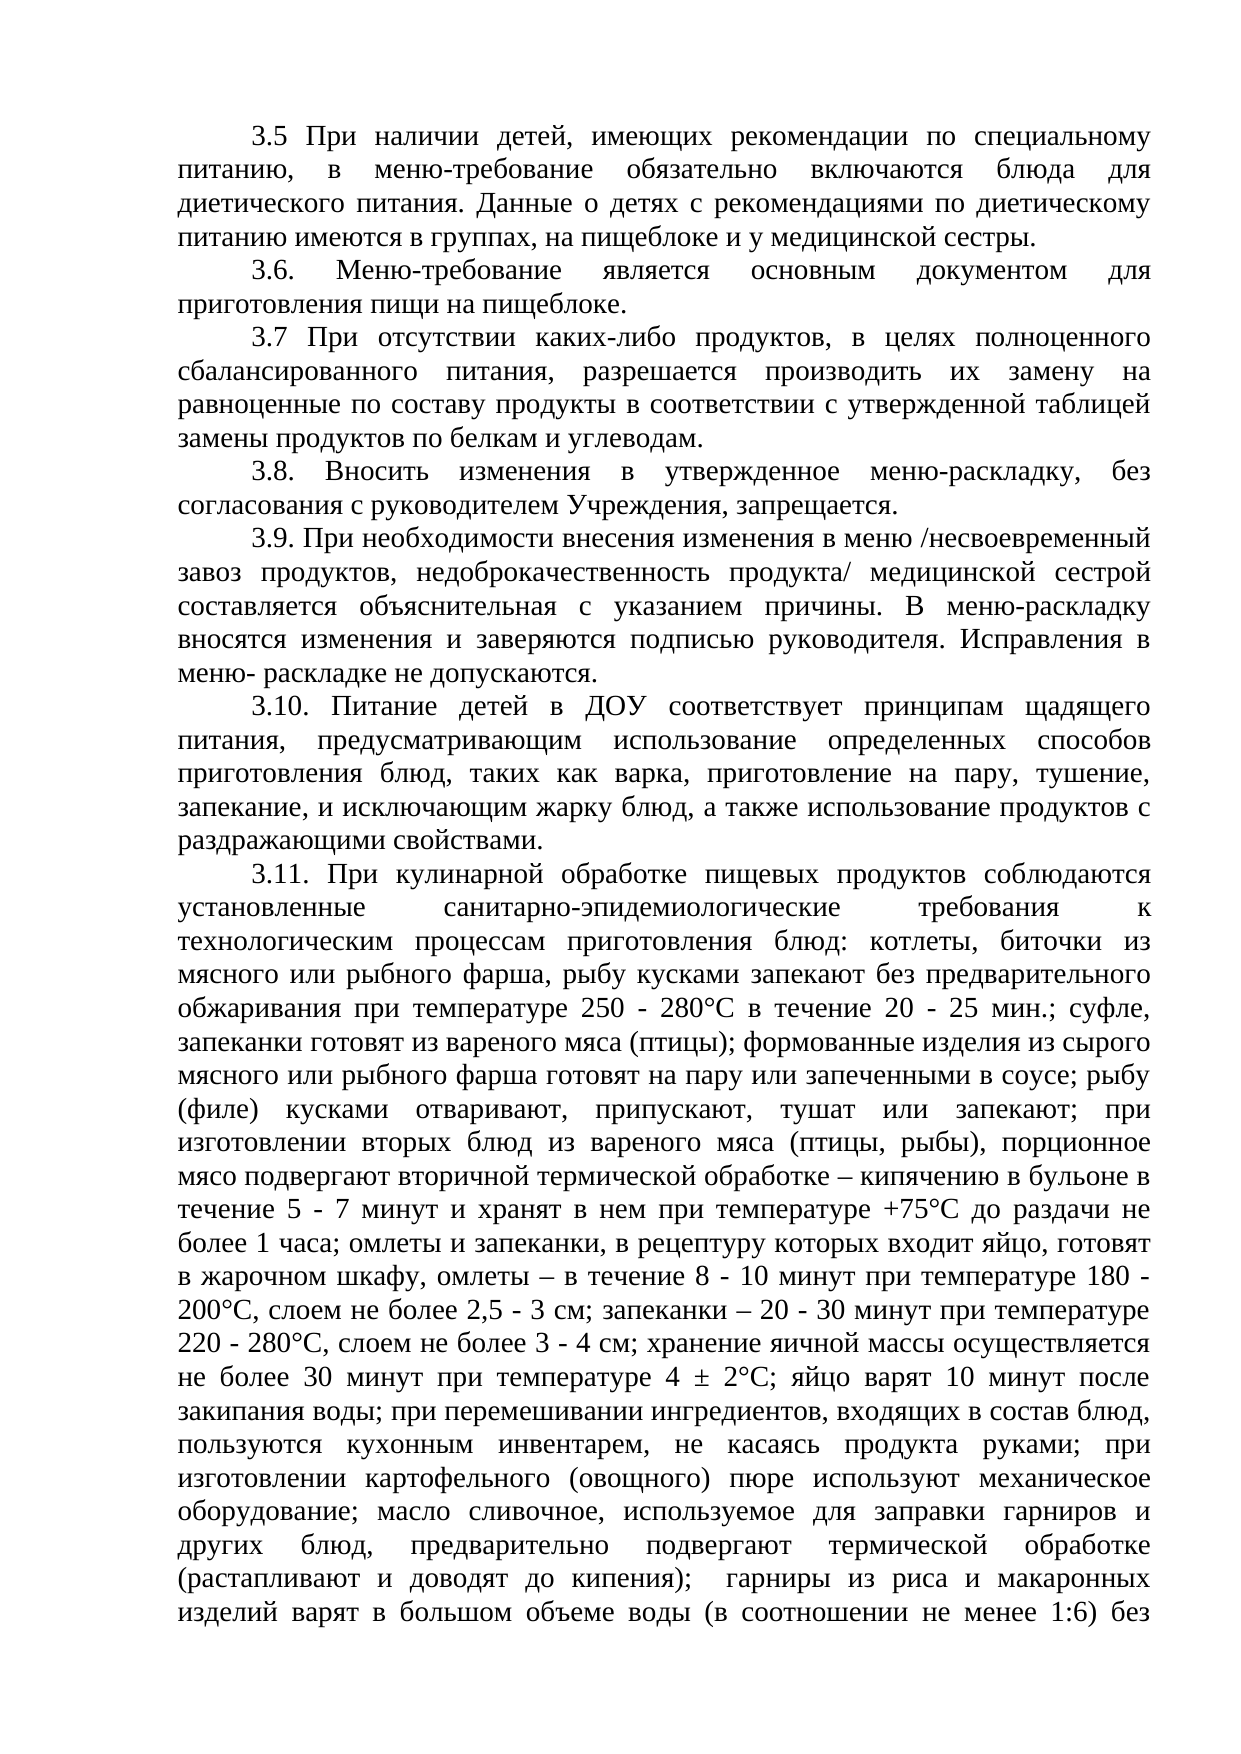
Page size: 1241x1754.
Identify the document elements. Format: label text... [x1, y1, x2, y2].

text 3.8. Вносить изменения в утвержденное меню-раскладку, без согласования с руководителем Учреждения, запрещается. [177, 453, 1152, 521]
text 3.9. При необходимости внесения изменения в меню /несвоевременный завоз продуктов, недоброкачественность продукта/ медицинской сестрой составляется объяснительная с указанием причины. В меню-раскладку вносятся изменения и заверяются подписью руководителя. Исправления в меню- раскладке не допускаются. [177, 521, 1152, 688]
text 3.5 При наличии детей, имеющих рекомендации по специальному питанию, в меню-требование обязательно включаются блюда для диетического питания. Данные о детях с рекомендациями по диетическому питанию имеются в группах, на пищеблоке и у медицинской сестры. [177, 118, 1152, 252]
text 3.6. Меню-требование является основным документом для приготовления пищи на пищеблоке. [177, 252, 1152, 319]
text 3.7 При отсутствии каких-либо продуктов, в целях полноценного сбалансированного питания, разрешается производить их замену на равноценные по составу продукты в соответствии с утвержденной таблицей замены продуктов по белкам и углеводам. [177, 319, 1152, 453]
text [177, 856, 1152, 1627]
text 3.10. Питание детей в ДОУ соответствует принципам щадящего питания, предусматривающим использование определенных способов приготовления блюд, таких как варка, приготовление на пару, тушение, запекание, и исключающим жарку блюд, а также использование продуктов с раздражающими свойствами. [177, 688, 1152, 856]
